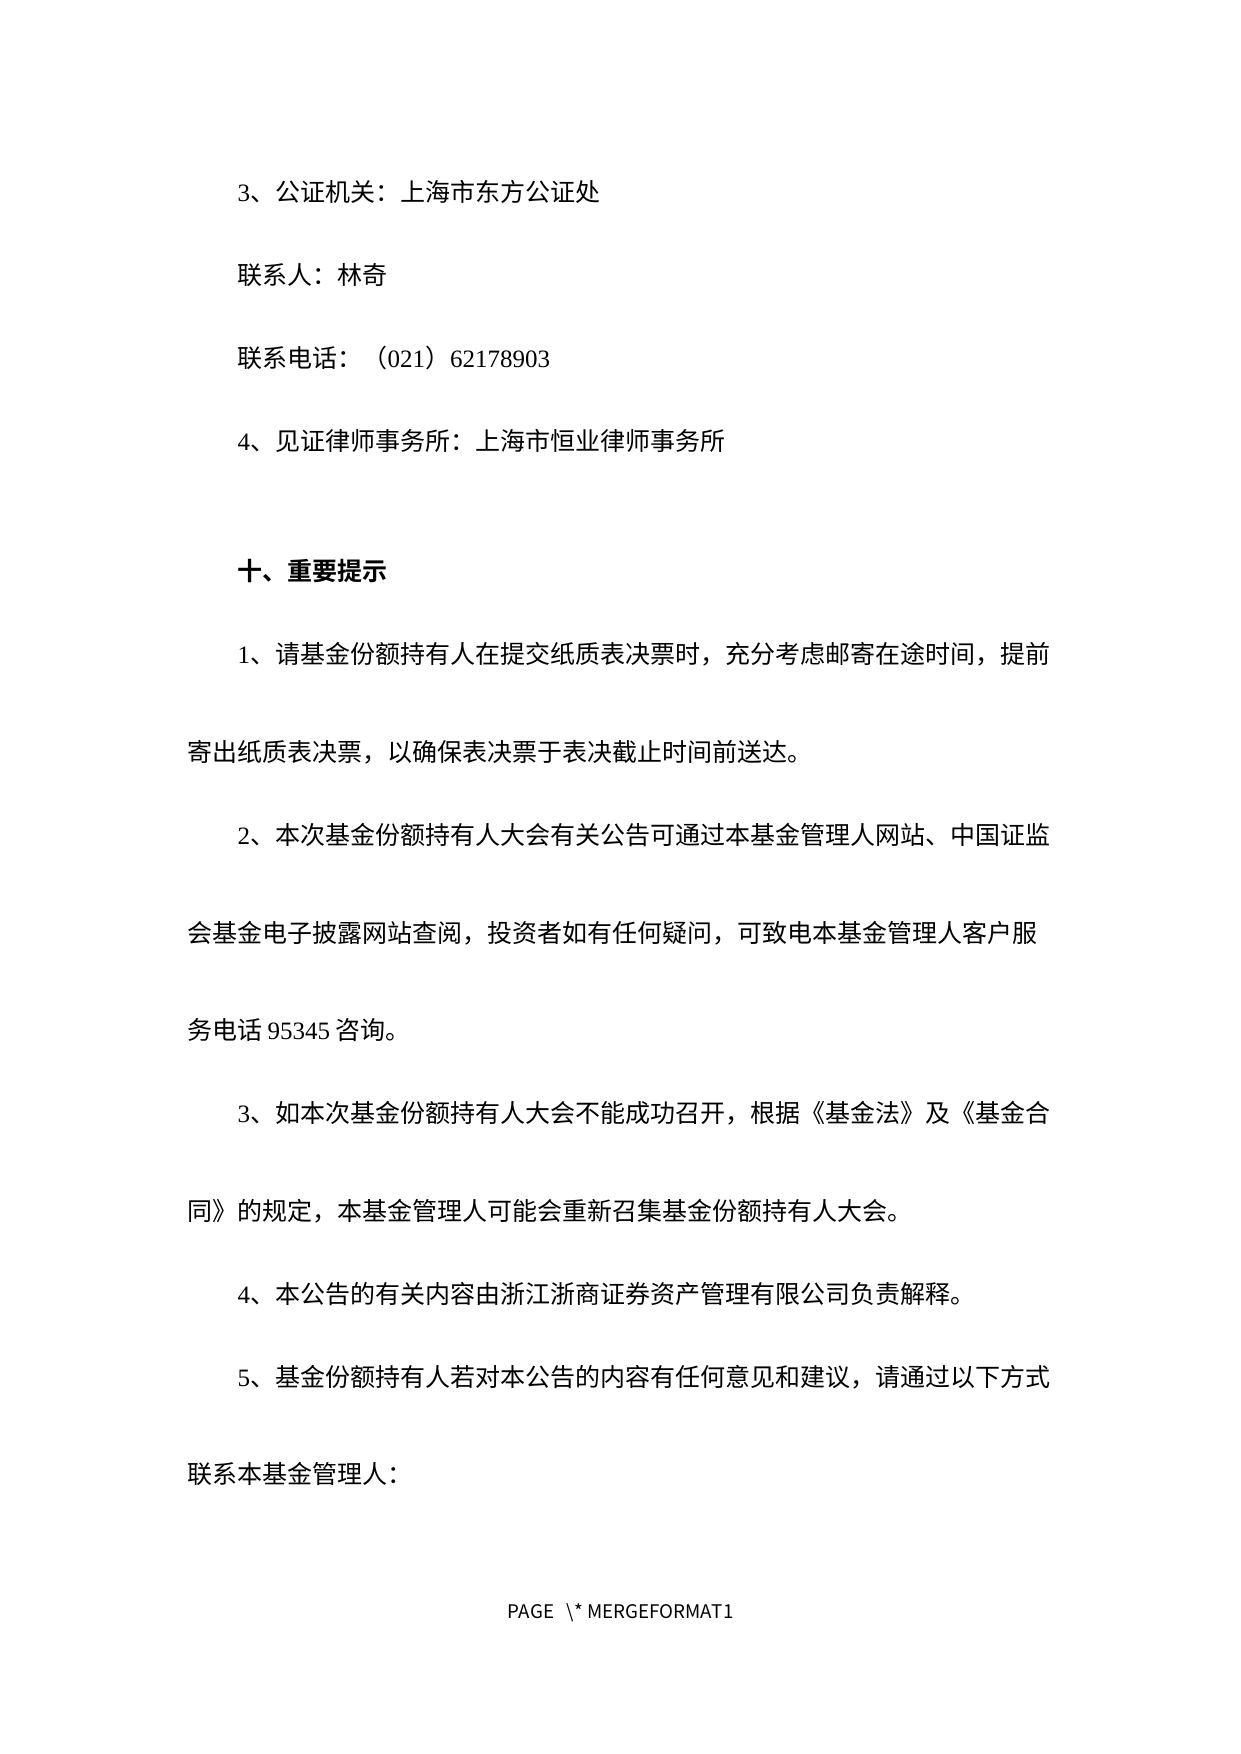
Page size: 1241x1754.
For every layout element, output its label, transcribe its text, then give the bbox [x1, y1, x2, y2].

text 3、如本次基金份额持有人大会不能成功召开，根据《基金法》及《基金合同》的规定，本基金管理人可能会重新召集基金份额持有人大会。 [187, 1079, 1053, 1242]
text 1、请基金份额持有人在提交纸质表决票时，充分考虑邮寄在途时间，提前寄出纸质表决票，以确保表决票于表决截止时间前送达。 [187, 621, 1053, 783]
text 4、本公告的有关内容由浙江浙商证券资产管理有限公司负责解释。 [187, 1260, 1053, 1325]
text 5、基金份额持有人若对本公告的内容有任何意见和建议，请通过以下方式联系本基金管理人： [187, 1343, 1053, 1506]
text 十、重要提示 [187, 537, 1053, 602]
text 联系人：林奇 [187, 241, 1053, 306]
text 联系电话：（021）62178903 [187, 324, 1053, 389]
text 4、见证律师事务所：上海市恒业律师事务所 [187, 407, 1053, 472]
text 2、本次基金份额持有人大会有关公告可通过本基金管理人网站、中国证监会基金电子披露网站查阅，投资者如有任何疑问，可致电本基金管理人客户服务电话95345咨询。 [187, 801, 1053, 1061]
text 3、公证机关：上海市东方公证处 [187, 158, 1053, 223]
